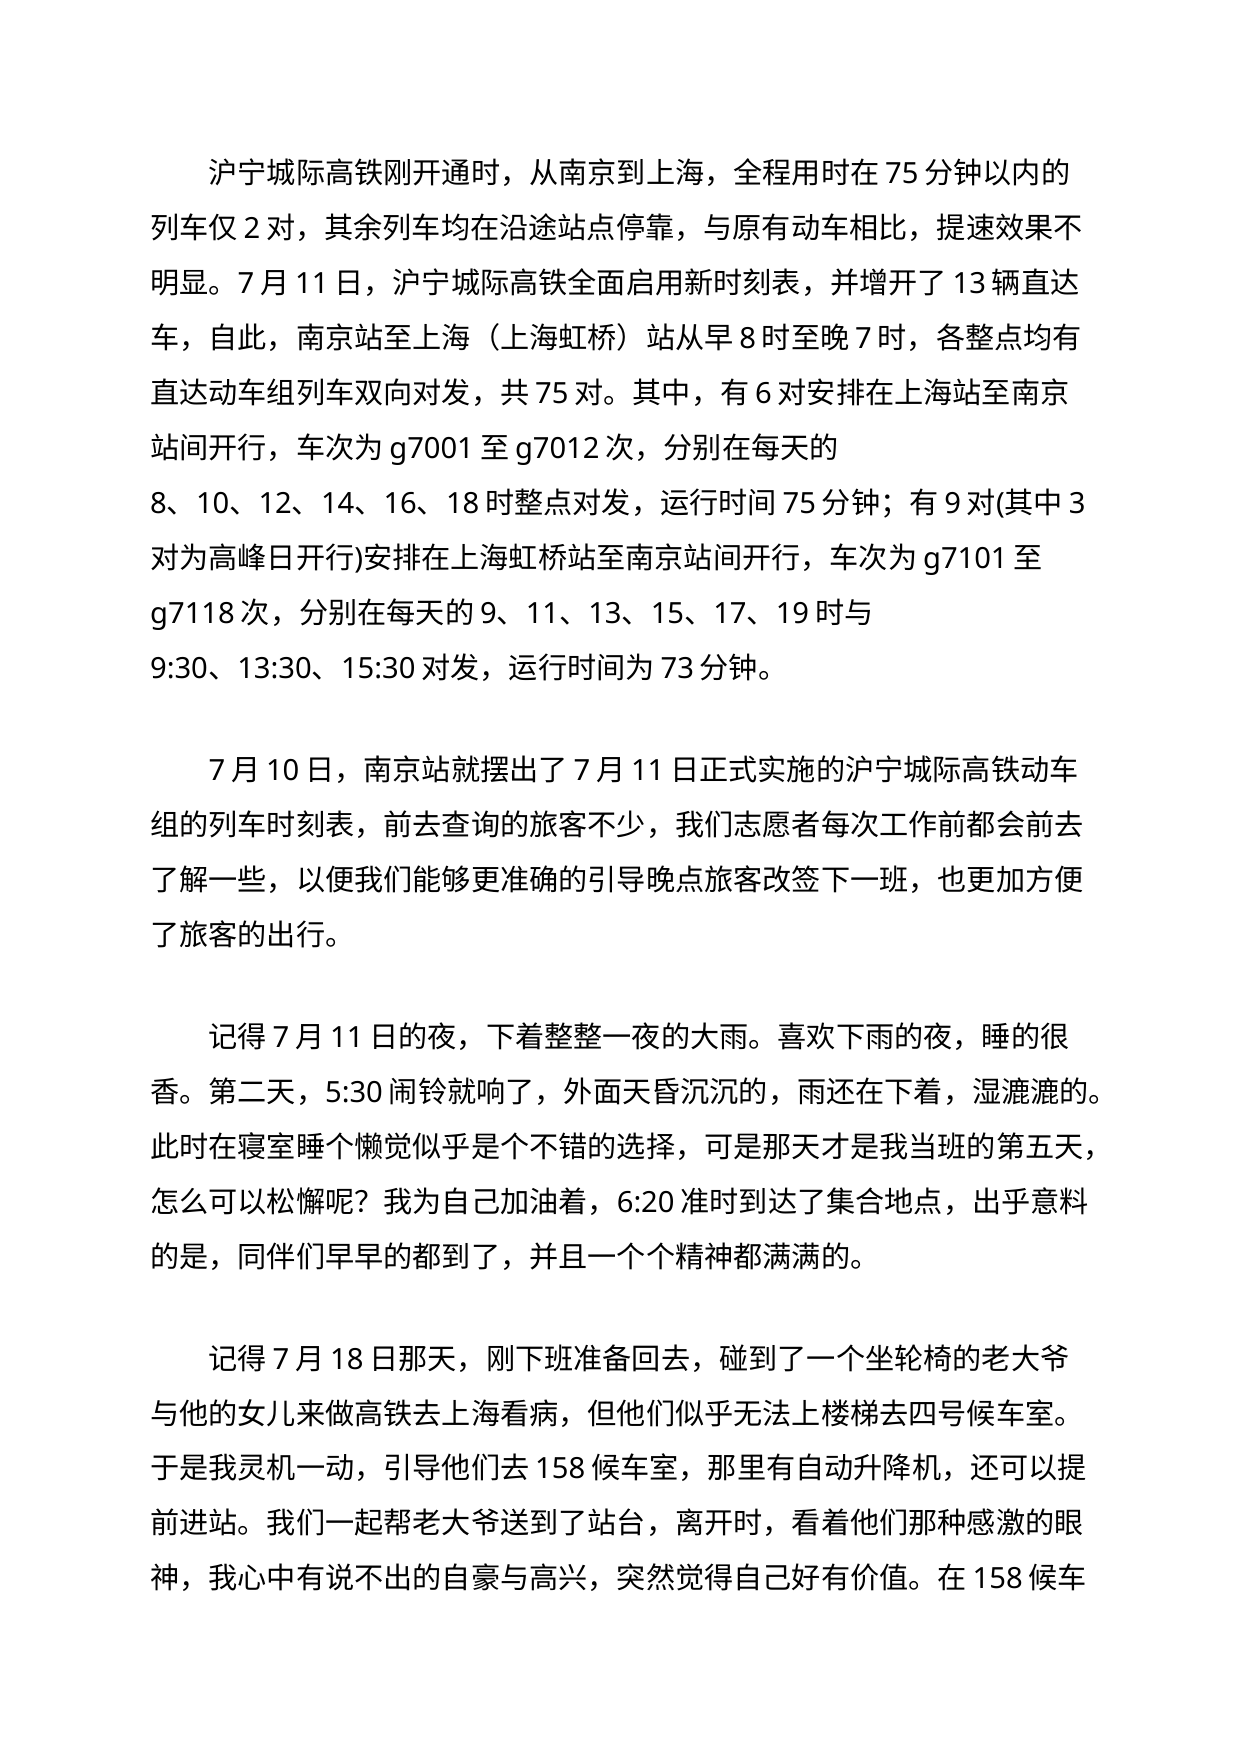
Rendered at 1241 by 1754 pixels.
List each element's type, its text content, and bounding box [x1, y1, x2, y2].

text 沪宁城际高铁刚开通时，从南京到上海，全程用时在75分钟以内的列车仅2对，其余列车均在沿途站点停靠，与原有动车相比，提速效果不明显。7月11日，沪宁城际高铁全面启用新时刻表，并增开了13辆直达车，自此，南京站至上海（上海虹桥）站从早8时至晚7时，各整点均有直达动车组列车双向对发，共75对。其中，有6对安排在上海站至南京站间开行，车次为g7001至g7012次，分别在每天的8、10、12、14、16、18时整点对发，运行时间75分钟；有9对(其中3对为高峰日开行)安排在上海虹桥站至南京站间开行，车次为g7101至g7118次，分别在每天的9、11、13、15、17、19时与9:30、13:30、15:30对发，运行时间为73分钟。 [150, 150, 1090, 687]
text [150, 1335, 1090, 1597]
text 记得7月11日的夜，下着整整一夜的大雨。喜欢下雨的夜，睡的很香。第二天，5:30闹铃就响了，外面天昏沉沉的，雨还在下着，湿漉漉的。此时在寝室睡个懒觉似乎是个不错的选择，可是那天才是我当班的第五天，怎么可以松懈呢？我为自己加油着，6:20准时到达了集合地点，出乎意料的是，同伴们早早的都到了，并且一个个精神都满满的。 [150, 1013, 1090, 1276]
text 7月10日，南京站就摆出了7月11日正式实施的沪宁城际高铁动车组的列车时刻表，前去查询的旅客不少，我们志愿者每次工作前都会前去了解一些，以便我们能够更准确的引导晚点旅客改签下一班，也更加方便了旅客的出行。 [150, 747, 1090, 954]
